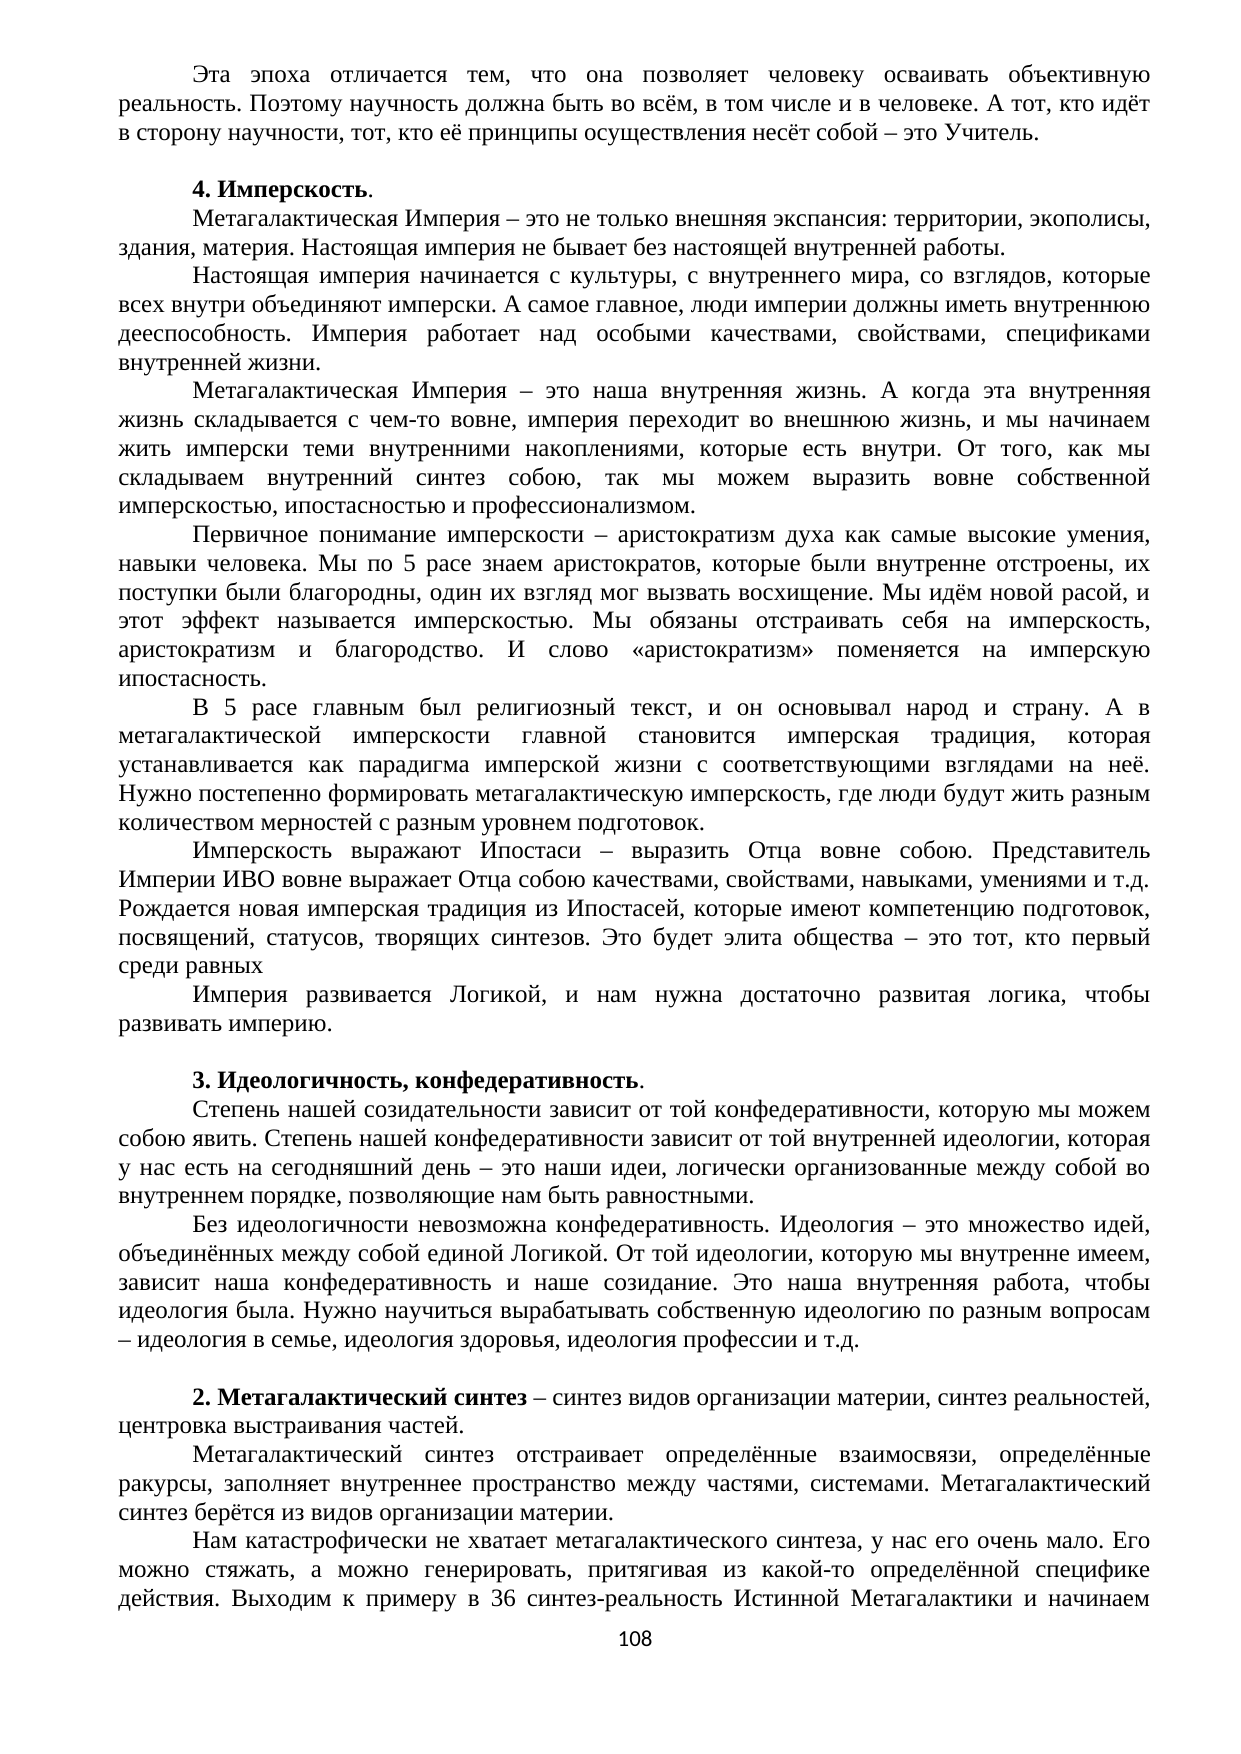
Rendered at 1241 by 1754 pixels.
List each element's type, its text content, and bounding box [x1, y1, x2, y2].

text Метагалактический синтез отстраивает определённые взаимосвязи, определённые ракурсы, заполняет внутреннее пространство между частями, системами. Метагалактический синтез берётся из видов организации материи. [118, 1439, 1152, 1525]
text Первичное понимание имперскости – аристократизм духа как самые высокие умения, навыки человека. Мы по 5 расе знаем аристократов, которые были внутренне отстроены, их поступки были благородны, один их взгляд мог вызвать восхищение. Мы идём новой расой, и этот эффект называется имперскостью. Мы обязаны отстраивать себя на имперскость, аристократизм и благородство. И слово «аристократизм» поменяется на имперскую ипостасность. [118, 519, 1152, 692]
text Метагалактическая Империя – это не только внешняя экспансия: территории, экополисы, здания, материя. Настоящая империя не бывает без настоящей внутренней работы. [118, 203, 1152, 260]
text 3. Идеологичность, конфедеративность. [118, 1065, 1152, 1094]
text Метагалактическая Империя – это наша внутренняя жизнь. А когда эта внутренняя жизнь складывается с чем-то вовне, империя переходит во внешнюю жизнь, и мы начинаем жить имперски теми внутренними накоплениями, которые есть внутри. От того, как мы складываем внутренний синтез собою, так мы можем выразить вовне собственной имперскостью, ипостасностью и профессионализмом. [118, 375, 1152, 519]
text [118, 1525, 1152, 1612]
text 2. Метагалактический синтез – синтез видов организации материи, синтез реальностей, центровка выстраивания частей. [118, 1382, 1152, 1439]
text Империя развивается Логикой, и нам нужна достаточно развитая логика, чтобы развивать империю. [118, 979, 1152, 1037]
text Без идеологичности невозможна конфедеративность. Идеология – это множество идей, объединённых между собой единой Логикой. От той идеологии, которую мы внутренне имеем, зависит наша конфедеративность и наше созидание. Это наша внутренняя работа, чтобы идеология была. Нужно научиться вырабатывать собственную идеологию по разным вопросам – идеология в семье, идеология здоровья, идеология профессии и т.д. [118, 1209, 1152, 1353]
text Настоящая империя начинается с культуры, с внутреннего мира, со взглядов, которые всех внутри объединяют имперски. А самое главное, люди империи должны иметь внутреннюю дееспособность. Империя работает над особыми качествами, свойствами, спецификами внутренней жизни. [118, 260, 1152, 375]
text Эта эпоха отличается тем, что она позволяет человеку осваивать объективную реальность. Поэтому научность должна быть во всём, в том числе и в человеке. А тот, кто идёт в сторону научности, тот, кто её принципы осуществления несёт собой – это Учитель. [118, 59, 1152, 145]
text В 5 расе главным был религиозный текст, и он основывал народ и страну. А в метагалактической имперскости главной становится имперская традиция, которая устанавливается как парадигма имперской жизни с соответствующими взглядами на неё. Нужно постепенно формировать метагалактическую имперскость, где люди будут жить разным количеством мерностей с разным уровнем подготовок. [118, 692, 1152, 835]
text Имперскость выражают Ипостаси – выразить Отца вовне собою. Представитель Империи ИВО вовне выражает Отца собою качествами, свойствами, навыками, умениями и т.д. Рождается новая имперская традиция из Ипостасей, которые имеют компетенцию подготовок, посвящений, статусов, творящих синтезов. Это будет элита общества – это тот, кто первый среди равных [118, 835, 1152, 979]
text 4. Имперскость. [118, 174, 1152, 203]
text Степень нашей созидательности зависит от той конфедеративности, которую мы можем собою явить. Степень нашей конфедеративности зависит от той внутренней идеологии, которая у нас есть на сегодняшний день – это наши идеи, логически организованные между собой во внутреннем порядке, позволяющие нам быть равностными. [118, 1094, 1152, 1209]
